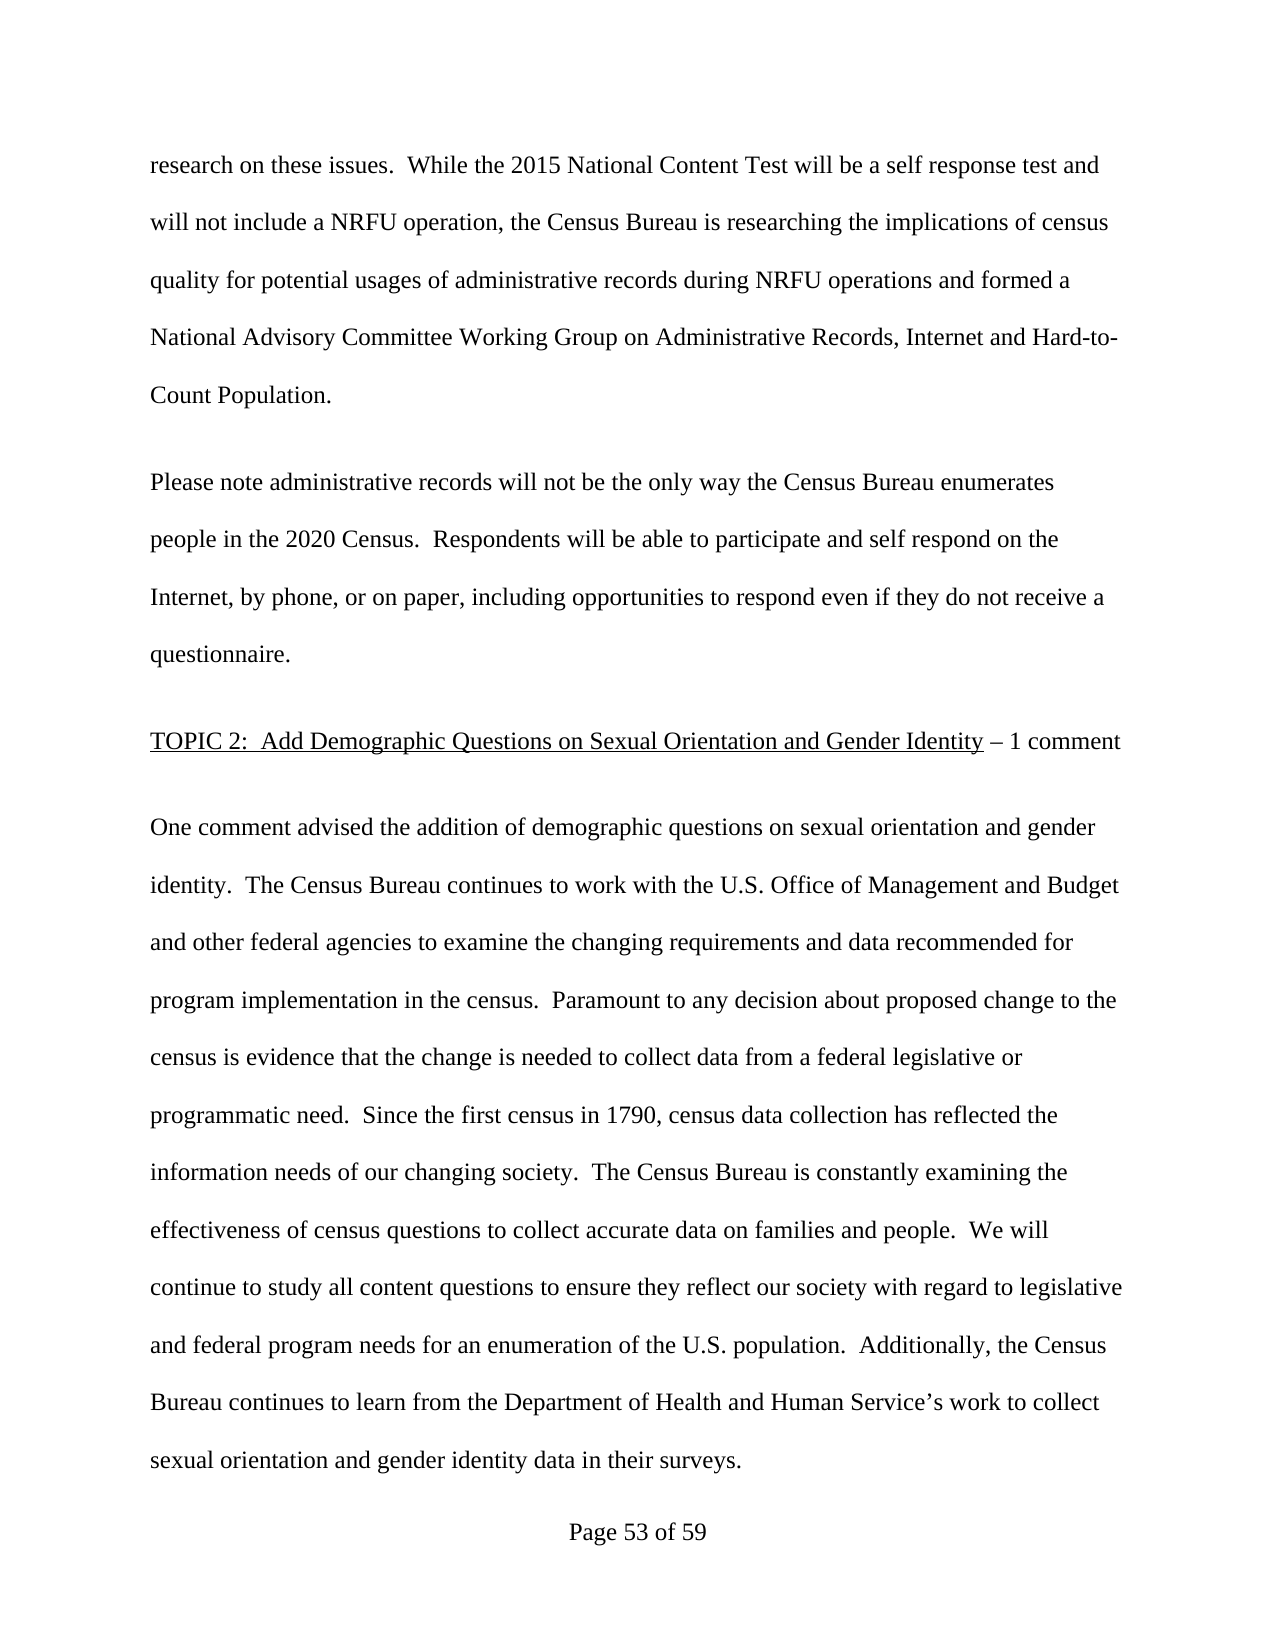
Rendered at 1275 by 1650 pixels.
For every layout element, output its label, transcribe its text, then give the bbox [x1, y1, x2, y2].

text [150, 150, 1125, 409]
text Please note administrative records will not be the only way the Census Bureau enumerates people in the 2020 Census. Respondents will be able to participate and self respond on the Internet, by phone, or on paper, including opportunities to respond even if they do not receive a questionnaire. [150, 467, 1125, 668]
text TOPIC 2: Add Demographic Questions on Sexual Orientation and Gender Identity – 1 comment [150, 726, 1125, 754]
text One comment advised the addition of demographic questions on sexual orientation and gender identity. The Census Bureau continues to work with the U.S. Office of Management and Budget and other federal agencies to examine the changing requirements and data recommended for program implementation in the census. Paramount to any decision about proposed change to the census is evidence that the change is needed to collect data from a federal legislative or programmatic need. Since the first census in 1790, census data collection has reflected the information needs of our changing society. The Census Bureau is constantly examining the effectiveness of census questions to collect accurate data on families and people. We will continue to study all content questions to ensure they reflect our society with regard to legislative and federal program needs for an enumeration of the U.S. population. Additionally, the Census Bureau continues to learn from the Department of Health and Human Service’s work to collect sexual orientation and gender identity data in their surveys. [150, 812, 1125, 1474]
